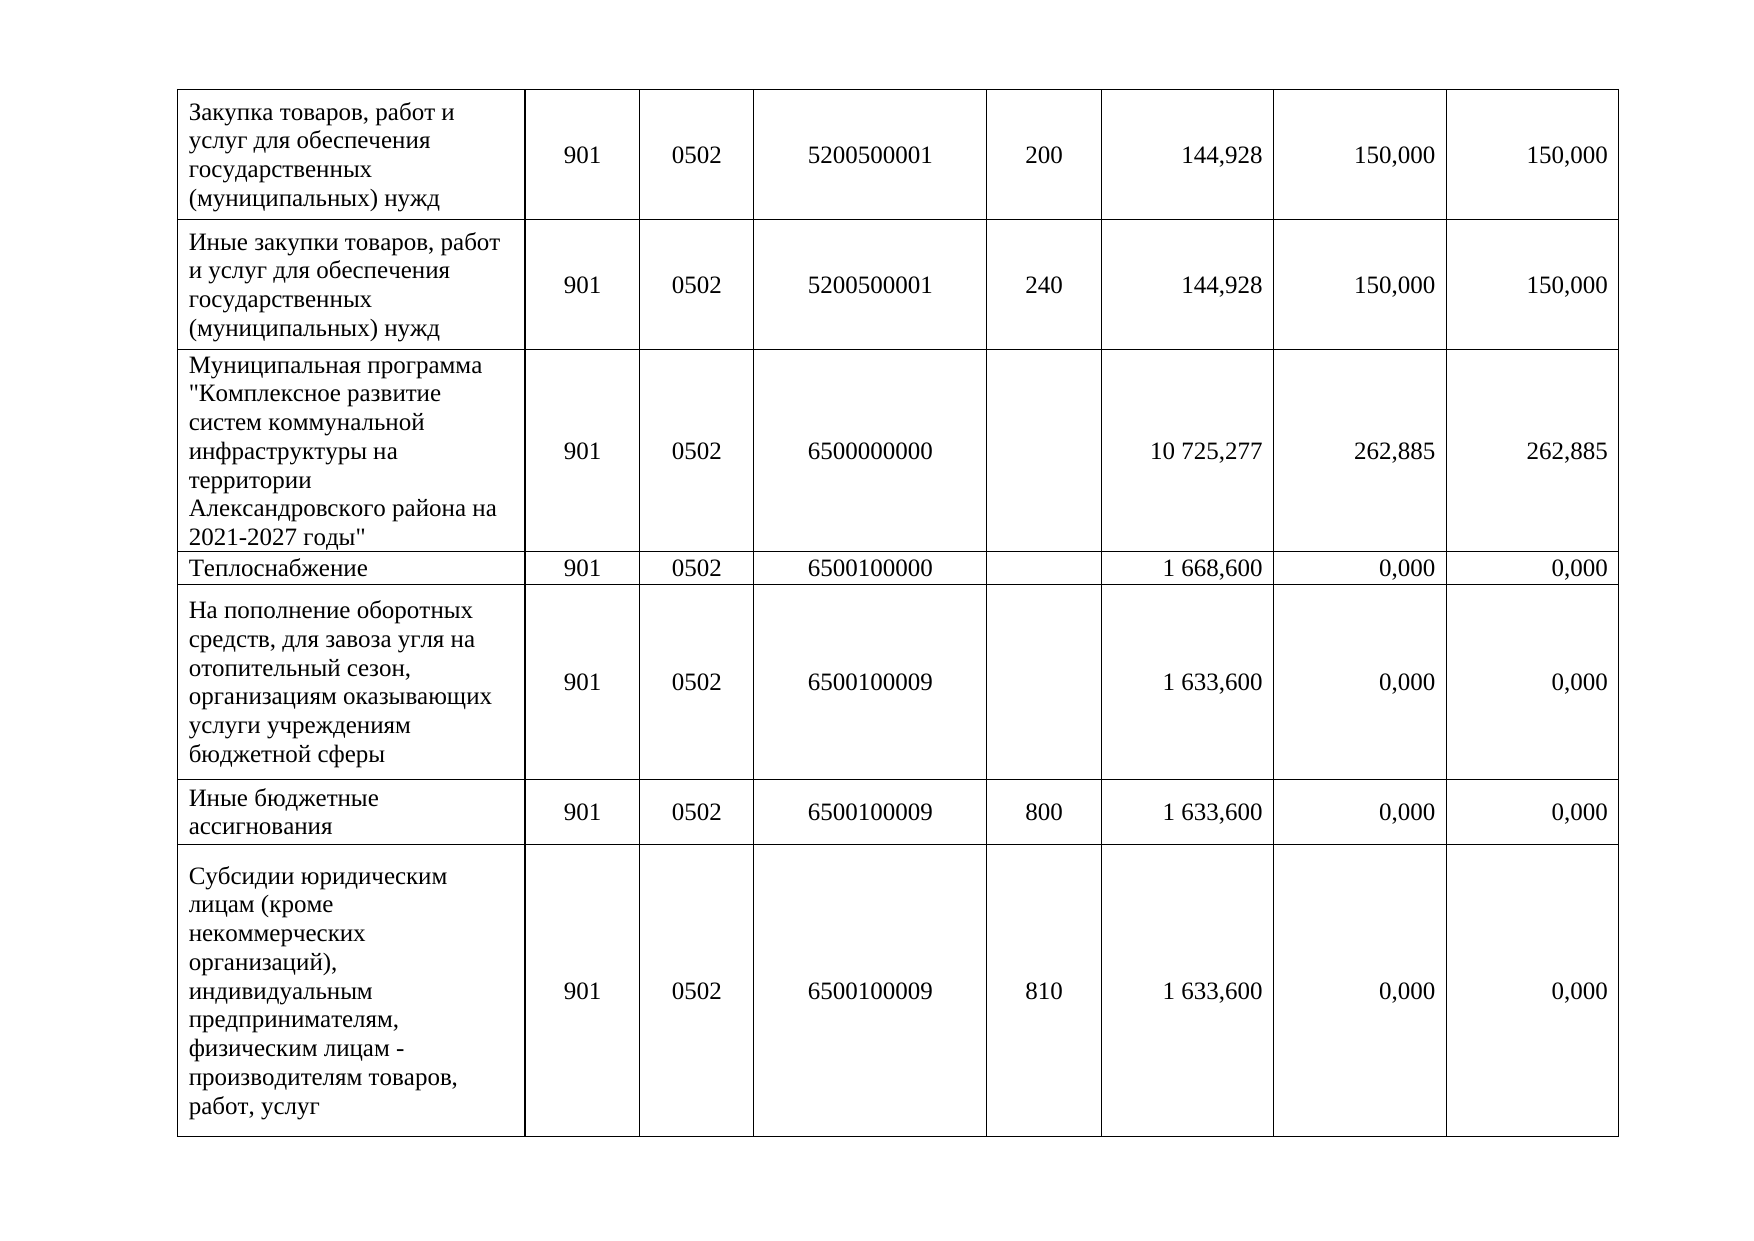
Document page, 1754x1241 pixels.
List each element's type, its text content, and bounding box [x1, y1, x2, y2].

table_cell Закупка товаров, работ и услуг для обеспечения государственных (муниципальных) нужд [178, 90, 524, 219]
table_cell 10 725,277 [1102, 350, 1273, 551]
table_cell Муниципальная программа "Комплексное развитие систем коммунальной инфраструктуры на территории Александровского района на 2021-2027 годы" [178, 350, 524, 551]
table_cell 0502 [640, 350, 753, 551]
table_cell Теплоснабжение [178, 552, 524, 583]
table_cell [987, 585, 1101, 778]
table_cell 901 [526, 90, 639, 219]
table_cell 262,885 [1274, 350, 1446, 551]
table_cell 901 [526, 552, 639, 583]
table_cell 150,000 [1274, 220, 1446, 349]
table_cell 6500100000 [754, 552, 986, 583]
table_cell 0502 [640, 220, 753, 349]
table_cell 0,000 [1447, 585, 1618, 778]
table_cell [987, 552, 1101, 583]
table_cell Иные закупки товаров, работ и услуг для обеспечения государственных (муниципальных) нужд [178, 220, 524, 349]
table_cell 5200500001 [754, 220, 986, 349]
table_cell 901 [526, 350, 639, 551]
table_cell 150,000 [1274, 90, 1446, 219]
table_cell 1 633,600 [1102, 585, 1273, 778]
table_cell Субсидии юридическим лицам (кроме некоммерческих организаций), индивидуальным предпринимателям, физическим лицам - производителям товаров, работ, услуг [178, 845, 524, 1136]
table_cell 1 633,600 [1102, 845, 1273, 1136]
table_cell На пополнение оборотных средств, для завоза угля на отопительный сезон, организациям оказывающих услуги учреждениям бюджетной сферы [178, 585, 524, 778]
table_cell 5200500001 [754, 90, 986, 219]
table_cell 6500000000 [754, 350, 986, 551]
table_cell 901 [526, 845, 639, 1136]
table_cell 150,000 [1447, 220, 1618, 349]
table_cell 150,000 [1447, 90, 1618, 219]
table_cell 6500100009 [754, 585, 986, 778]
table_cell 0502 [640, 845, 753, 1136]
table_cell 0502 [640, 90, 753, 219]
table_cell 0,000 [1447, 845, 1618, 1136]
table_cell 1 633,600 [1102, 780, 1273, 843]
table_cell 144,928 [1102, 90, 1273, 219]
table_cell 810 [987, 845, 1101, 1136]
table_cell [987, 350, 1101, 551]
table_cell 240 [987, 220, 1101, 349]
table_cell 901 [526, 585, 639, 778]
table_cell 0502 [640, 552, 753, 583]
table_cell 0,000 [1274, 585, 1446, 778]
table_cell 901 [526, 780, 639, 843]
table_cell 0502 [640, 585, 753, 778]
table_cell 0502 [640, 780, 753, 843]
table_cell 262,885 [1447, 350, 1618, 551]
table_cell 0,000 [1274, 845, 1446, 1136]
table_cell 1 668,600 [1102, 552, 1273, 583]
table_cell 800 [987, 780, 1101, 843]
table_cell 6500100009 [754, 780, 986, 843]
table_cell 0,000 [1274, 780, 1446, 843]
table_cell 0,000 [1274, 552, 1446, 583]
table_cell 901 [526, 220, 639, 349]
table_cell 0,000 [1447, 780, 1618, 843]
table_cell 200 [987, 90, 1101, 219]
table_cell 0,000 [1447, 552, 1618, 583]
table_cell Иные бюджетные ассигнования [178, 780, 524, 843]
table_cell 6500100009 [754, 845, 986, 1136]
table_cell 144,928 [1102, 220, 1273, 349]
